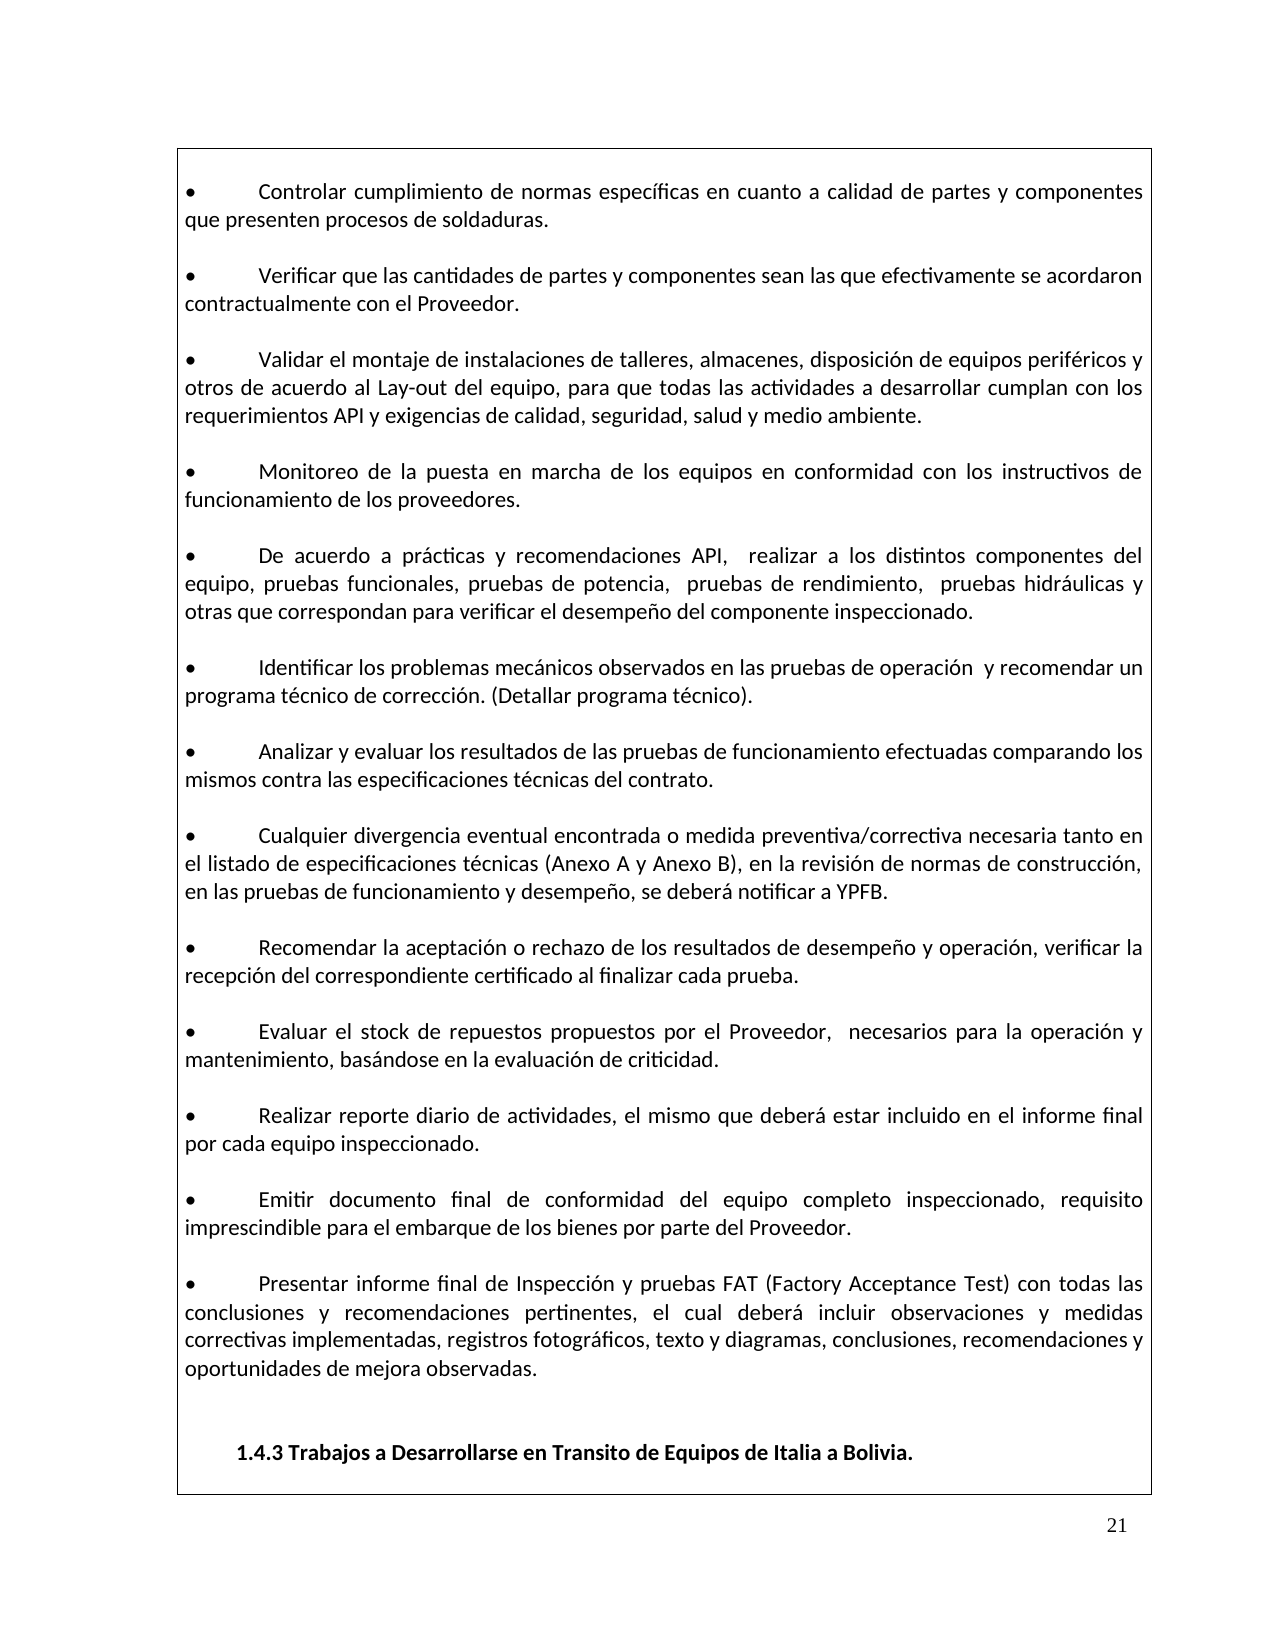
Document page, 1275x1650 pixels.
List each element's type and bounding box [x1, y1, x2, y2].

table_cell [178, 149, 1151, 1494]
